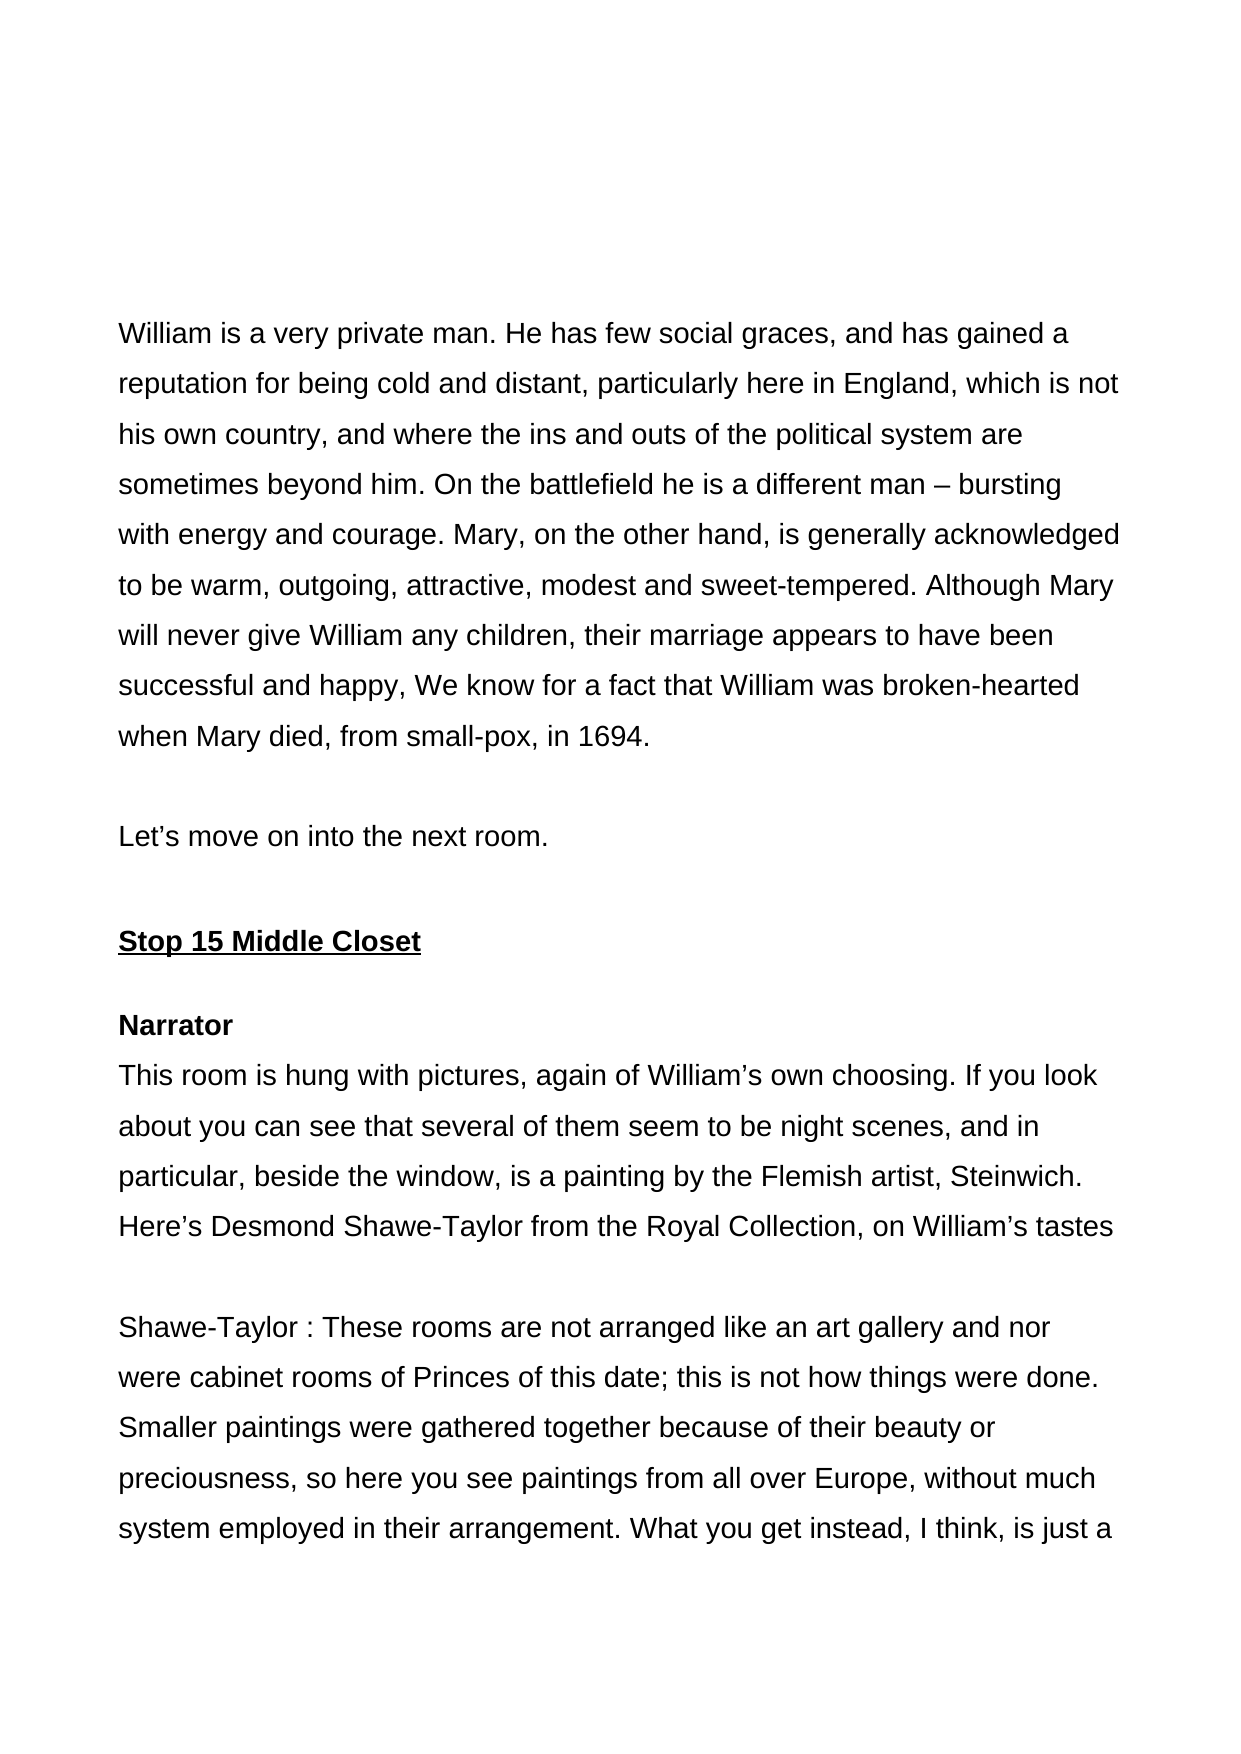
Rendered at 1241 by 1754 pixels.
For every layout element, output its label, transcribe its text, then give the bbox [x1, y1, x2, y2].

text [118, 1310, 1122, 1544]
subtitle Narrator [118, 1008, 1122, 1041]
text Let’s move on into the next room. [118, 819, 1122, 853]
subtitle Stop 15 Middle Closet [118, 924, 1122, 958]
text William is a very private man. He has few social graces, and has gained a reputation for being cold and distant, particularly here in England, which is not his own country, and where the ins and outs of the political system are sometimes beyond him. On the battlefield he is a different man – bursting with energy and courage. Mary, on the other hand, is generally acknowledged to be warm, outgoing, attractive, modest and sweet-tempered. Although Mary will never give William any children, their marriage appears to have been successful and happy, We know for a fact that William was broken-hearted when Mary died, from small-pox, in 1694. [118, 316, 1122, 752]
text This room is hung with pictures, again of William’s own choosing. If you look about you can see that several of them seem to be night scenes, and in particular, beside the window, is a painting by the Flemish artist, Steinwich. Here’s Desmond Shawe-Taylor from the Royal Collection, on William’s tastes [118, 1058, 1122, 1243]
